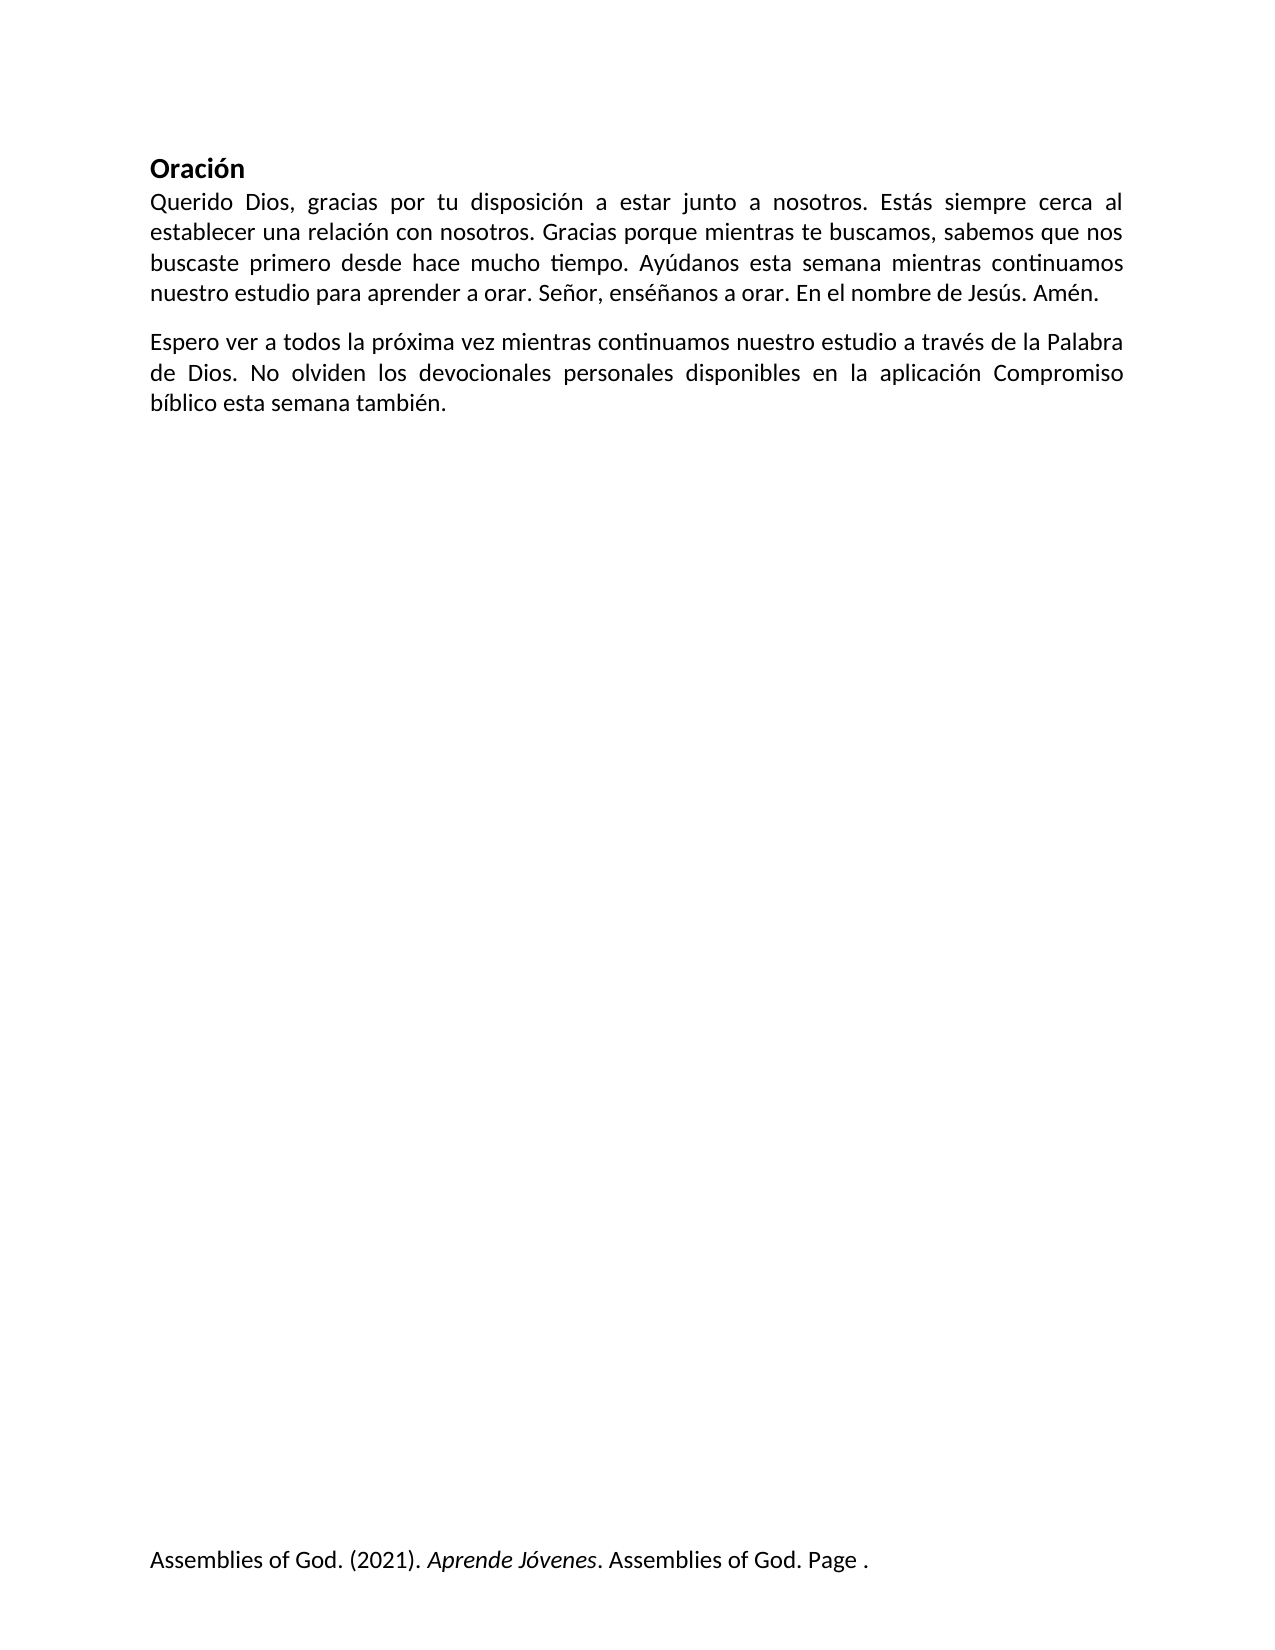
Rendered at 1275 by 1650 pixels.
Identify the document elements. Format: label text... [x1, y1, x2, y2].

text Espero ver a todos la próxima vez mientras continuamos nuestro estudio a través de la Palabra de Dios. No olviden los devocionales personales disponibles en la aplicación Compromiso bíblico esta semana también. [150, 326, 1125, 418]
text Oración [150, 150, 1125, 186]
text Querido Dios, gracias por tu disposición a estar junto a nosotros. Estás siempre cerca al establecer una relación con nosotros. Gracias porque mientras te buscamos, sabemos que nos buscaste primero desde hace mucho tiempo. Ayúdanos esta semana mientras continuamos nuestro estudio para aprender a orar. Señor, enséñanos a orar. En el nombre de Jesús. Amén. [150, 186, 1125, 308]
